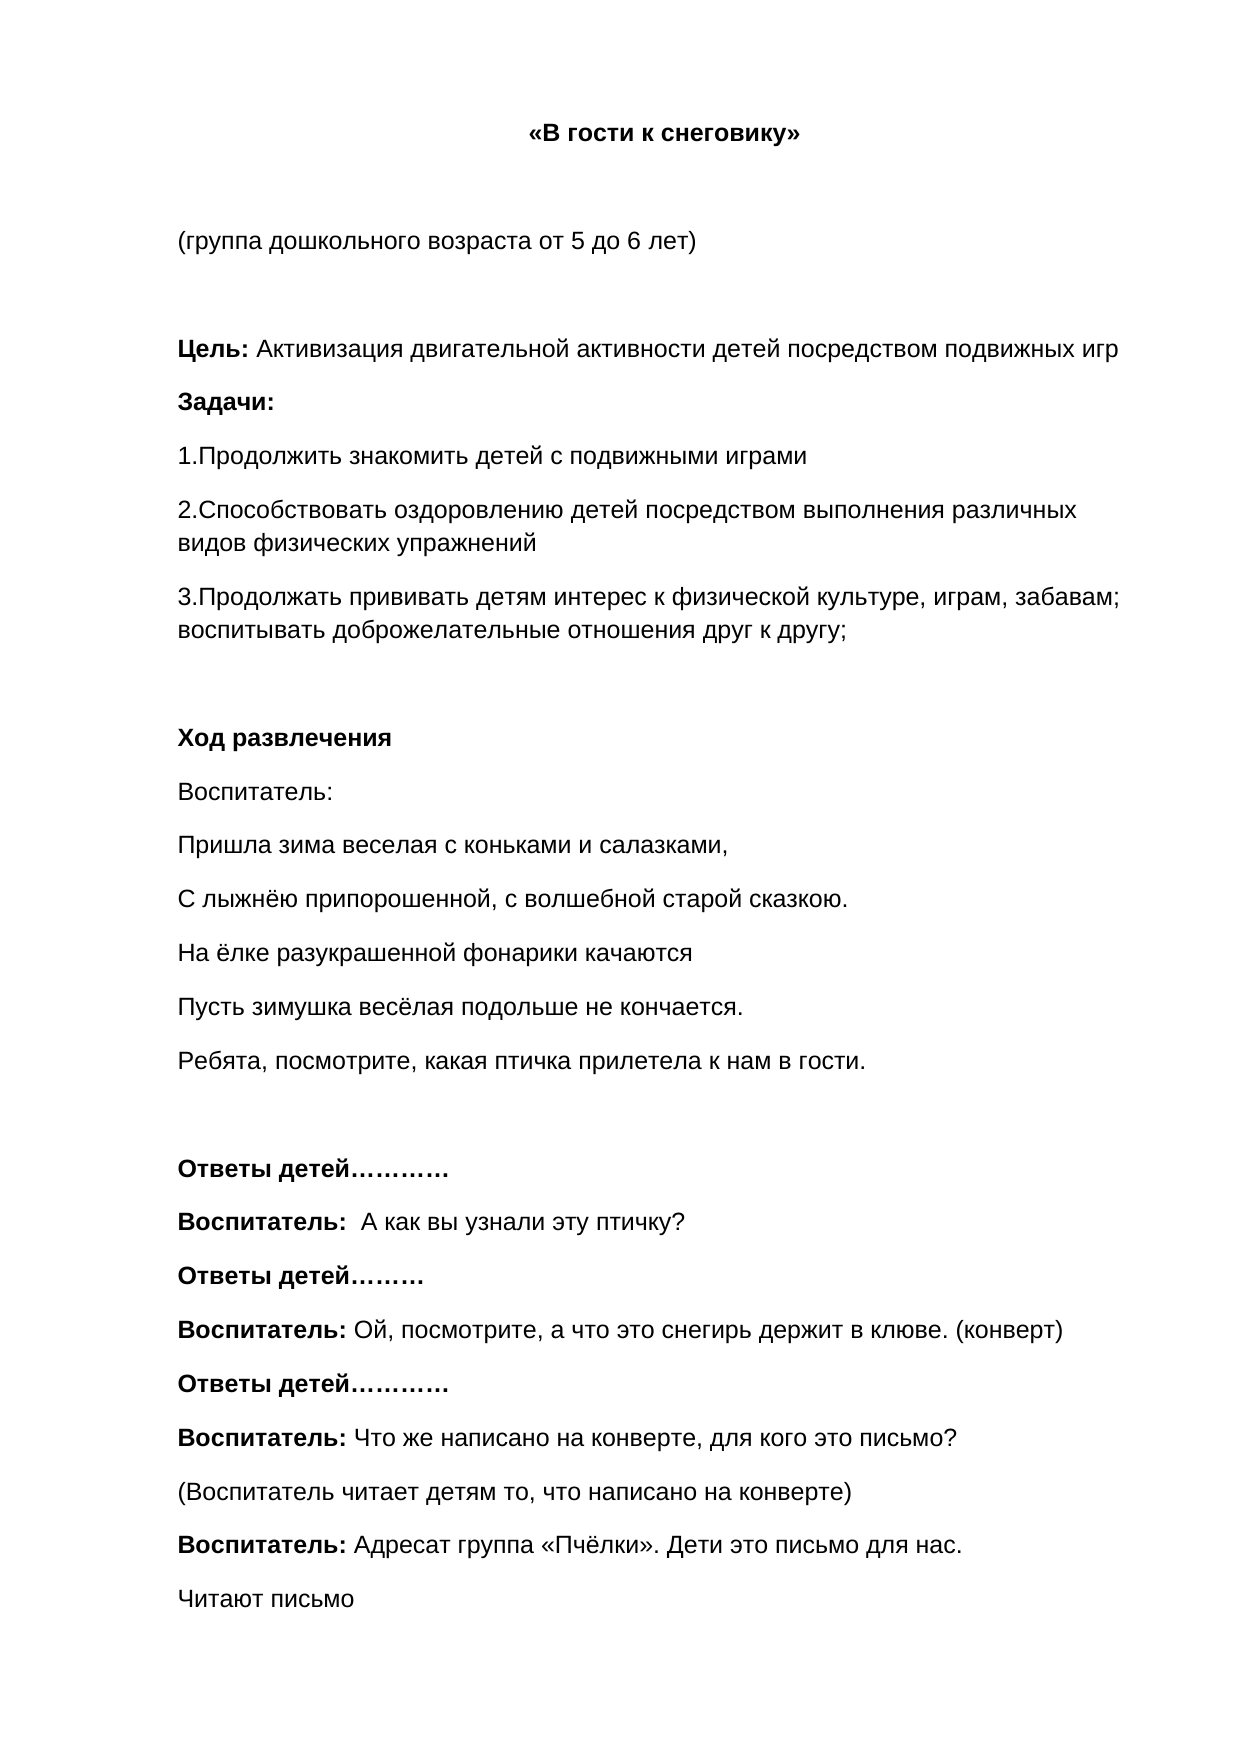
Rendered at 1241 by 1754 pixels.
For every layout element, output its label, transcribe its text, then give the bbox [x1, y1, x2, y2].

text «В гости к снеговику» [177, 118, 1152, 147]
text Пришла зима веселая с коньками и салазками, [177, 830, 1152, 859]
text 2.Способствовать оздоровлению детей посредством выполнения различных видов физических упражнений [177, 495, 1152, 557]
text Ответы детей……… [177, 1261, 1152, 1290]
text Задачи: [177, 387, 1152, 416]
text Ответы детей………… [177, 1153, 1152, 1182]
text Воспитатель: Адресат группа «Пчёлки». Дети это письмо для нас. [177, 1531, 1152, 1559]
text (группа дошкольного возраста от 5 до 6 лет) [177, 226, 1152, 254]
text (Воспитатель читает детям то, что написано на конверте) [177, 1477, 1152, 1505]
text С лыжнёю припорошенной, с волшебной старой сказкою. [177, 884, 1152, 913]
text Воспитатель: [177, 777, 1152, 805]
text 1.Продолжить знакомить детей с подвижными играми [177, 441, 1152, 470]
text Пусть зимушка весёлая подольше не кончается. [177, 992, 1152, 1021]
text 3.Продолжать прививать детям интерес к физической культуре, играм, забавам; воспитывать доброжелательные отношения друг к другу; [177, 582, 1152, 644]
text Цель: Активизация двигательной активности детей посредством подвижных игр [177, 333, 1152, 362]
text Воспитатель: А как вы узнали эту птичку? [177, 1207, 1152, 1236]
text Ответы детей………… [177, 1369, 1152, 1398]
text На ёлке разукрашенной фонарики качаются [177, 938, 1152, 967]
text Воспитатель: Что же написано на конверте, для кого это письмо? [177, 1423, 1152, 1452]
text Ребята, посмотрите, какая птичка прилетела к нам в гости. [177, 1046, 1152, 1074]
text Ход развлечения [177, 723, 1152, 751]
text Читают письмо [177, 1584, 1152, 1613]
text Воспитатель: Ой, посмотрите, а что это снегирь держит в клюве. (конверт) [177, 1315, 1152, 1344]
